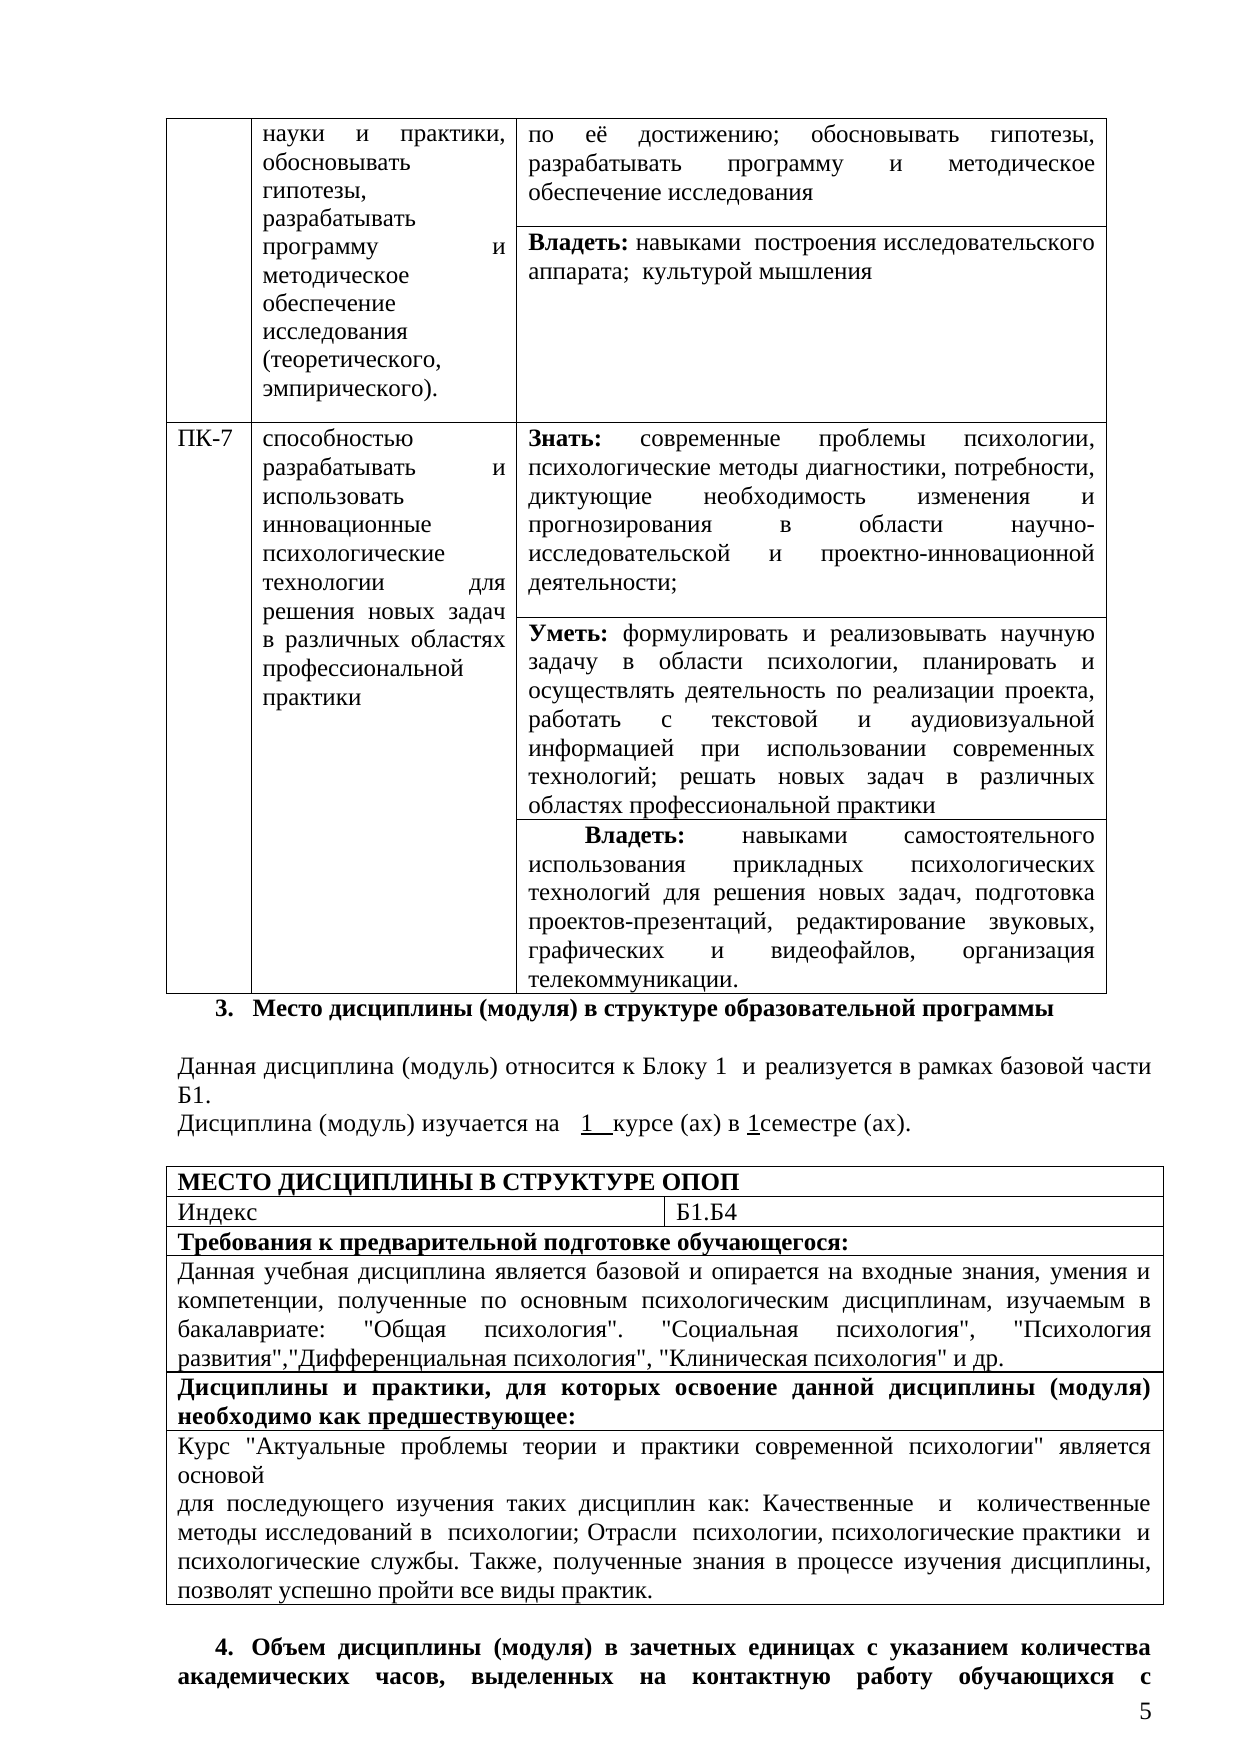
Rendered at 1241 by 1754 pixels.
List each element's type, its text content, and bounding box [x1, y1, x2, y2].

list Место дисциплины (модуля) в структуре образовательной программы [215, 993, 1152, 1022]
table_cell способностью разрабатывать и использовать инновационные психологические технологии для решения новых задач в различных областях профессиональной практики [252, 423, 516, 992]
table_cell Требования к предварительной подготовке обучающегося: [167, 1227, 1163, 1255]
text Дисциплина (модуль) изучается на 1 курсе (ах) в 1семестре (ах). [177, 1108, 1152, 1137]
table_cell Данная учебная дисциплина является базовой и опирается на входные знания, умения и компетенции, полученные по основным психологическим дисциплинам, изучаемым в бакалавриате: "Общая психология". "Социальная психология", "Психология развития","Дифференциальная психология", "Клиническая психология" и др. [167, 1256, 1163, 1371]
table_cell Владеть: навыками самостоятельного использования прикладных психологических технологий для решения новых задач, подготовка проектов-презентаций, редактирование звуковых, графических и видеофайлов, организация телекоммуникации. [517, 820, 1106, 992]
table_header МЕСТО ДИСЦИПЛИНЫ В СТРУКТУРЕ ОПОП [167, 1167, 1163, 1196]
table_cell Знать: современные проблемы психологии, психологические методы диагностики, потребности, диктующие необходимость изменения и прогнозирования в области научно-исследовательской и проектно-инновационной деятельности; [517, 423, 1106, 617]
table_cell Владеть: навыками построения исследовательского аппарата; культурой мышления [517, 227, 1106, 422]
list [177, 1632, 1152, 1690]
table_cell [517, 119, 1106, 226]
table_cell Б1.Б4 [665, 1197, 1163, 1226]
table_cell Дисциплины и практики, для которых освоение данной дисциплины (модуля) необходимо как предшествующее: [167, 1373, 1163, 1430]
table_cell Уметь: формулировать и реализовывать научную задачу в области психологии, планировать и осуществлять деятельность по реализации проекта, работать с текстовой и аудиовизуальной информацией при использовании современных технологий; решать новых задач в различных областях профессиональной практики [517, 618, 1106, 819]
table_cell ПК-7 [167, 423, 251, 992]
table_cell Курс "Актуальные проблемы теории и практики современной психологии" является основой для последующего изучения таких дисциплин как: Качественные и количественные методы исследований в психологии; Отрасли психологии, психологические практики и психологические службы. Также, полученные знания в процессе изучения дисциплины, позволят успешно пройти все виды практик. [167, 1431, 1163, 1603]
text Данная дисциплина (модуль) относится к Блоку 1 и реализуется в рамках базовой части Б1. [177, 1051, 1152, 1108]
table_cell Индекс [167, 1197, 664, 1226]
